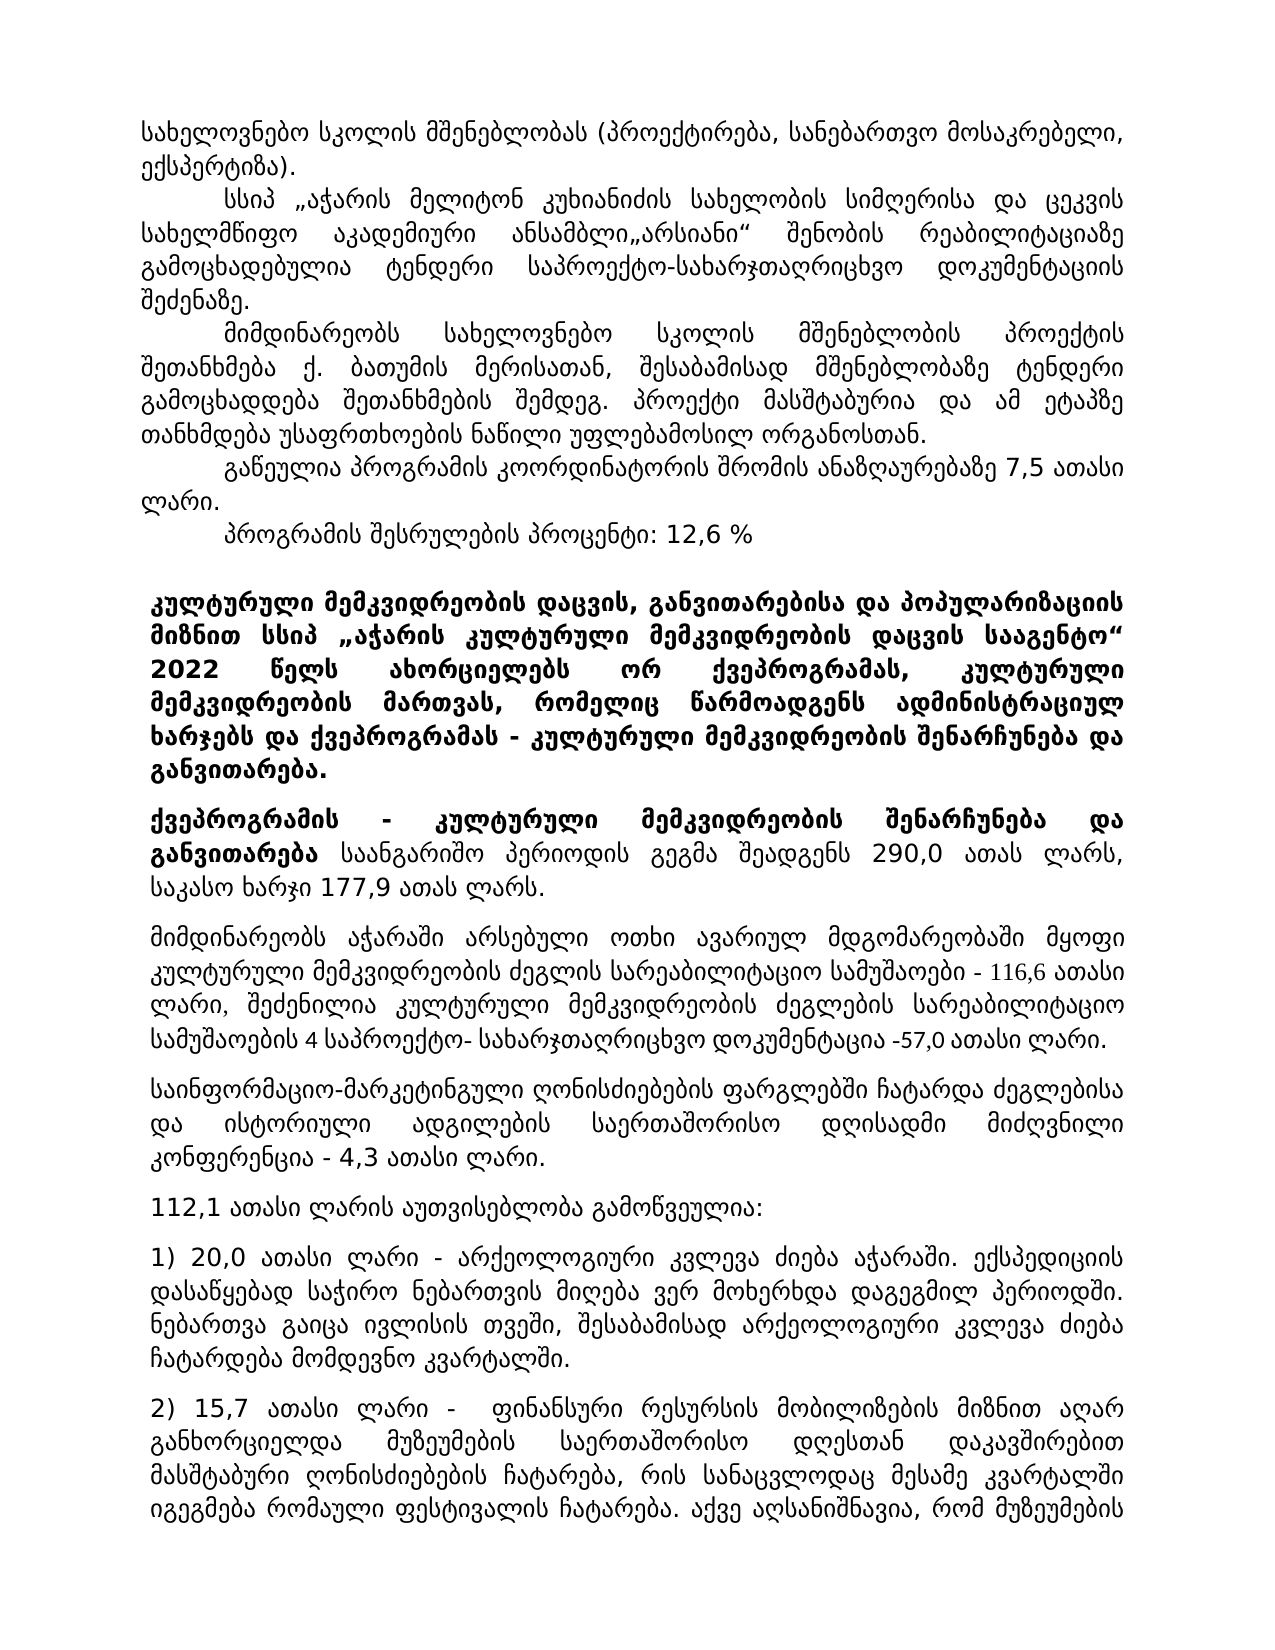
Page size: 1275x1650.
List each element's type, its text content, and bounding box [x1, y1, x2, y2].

text მიმდინარეობს აჭარაში არსებული ოთხი ავარიულ მდგომარეობაში მყოფი კულტურული მემკვიდრეობის ძეგლის სარეაბილიტაციო სამუშაოები - 116,6 ათასი ლარი, შეძენილია კულტურული მემკვიდრეობის ძეგლების სარეაბილიტაციო სამუშაოების 4 საპროექტო- სახარჯთაღრიცხვო დოკუმენტაცია -57,0 ათასი ლარი. [150, 923, 1125, 1054]
text კულტურული მემკვიდრეობის დაცვის, განვითარებისა და პოპულარიზაციის მიზნით სსიპ „აჭარის კულტურული მემკვიდრეობის დაცვის სააგენტო“ 2022 წელს ახორციელებს ორ ქვეპროგრამას, კულტურული მემკვიდრეობის მართვას, რომელიც წარმოადგენს ადმინისტრაციულ ხარჯებს და ქვეპროგრამას - კულტურული მემკვიდრეობის შენარჩუნება და განვითარება. [150, 588, 1125, 785]
text საინფორმაციო-მარკეტინგული ღონისძიებების ფარგლებში ჩატარდა ძეგლებისა და ისტორიული ადგილების საერთაშორისო დღისადმი მიძღვნილი კონფერენცია - 4,3 ათასი ლარი. [150, 1076, 1125, 1172]
text მიმდინარეობს სახელოვნებო სკოლის მშენებლობის პროექტის შეთანხმება ქ. ბათუმის მერისათან, შესაბამისად მშენებლობაზე ტენდერი გამოცხადდება შეთანხმების შემდეგ. პროექტი მასშტაბურია და ამ ეტაპზე თანხმდება უსაფრთხოების ნაწილი უფლებამოსილ ორგანოსთან. [141, 319, 1125, 449]
text გაწეულია პროგრამის კოორდინატორის შრომის ანაზღაურებაზე 7,5 ათასი ლარი. [141, 454, 1125, 516]
text 112,1 ათასი ლარის აუთვისებლობა გამოწვეულია: [150, 1193, 1125, 1222]
text ქვეპროგრამის - კულტურული მემკვიდრეობის შენარჩუნება და განვითარება საანგარიშო პერიოდის გეგმა შეადგენს 290,0 ათას ლარს, საკასო ხარჯი 177,9 ათას ლარს. [150, 806, 1125, 902]
text 1) 20,0 ათასი ლარი - არქეოლოგიური კვლევა ძიება აჭარაში. ექსპედიციის დასაწყებად საჭირო ნებართვის მიღება ვერ მოხერხდა დაგეგმილ პერიოდში. ნებართვა გაიცა ივლისის თვეში, შესაბამისად არქეოლოგიური კვლევა ძიება ჩატარდება მომდევნო კვარტალში. [150, 1243, 1125, 1373]
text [141, 118, 1125, 181]
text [150, 1394, 1125, 1524]
text სსიპ „აჭარის მელიტონ კუხიანიძის სახელობის სიმღერისა და ცეკვის სახელმწიფო აკადემიური ანსამბლი„არსიანი“ შენობის რეაბილიტაციაზე გამოცხადებულია ტენდერი საპროექტო-სახარჯთაღრიცხვო დოკუმენტაციის შეძენაზე. [141, 185, 1125, 315]
text პროგრამის შესრულების პროცენტი: 12,6 % [141, 521, 1125, 550]
